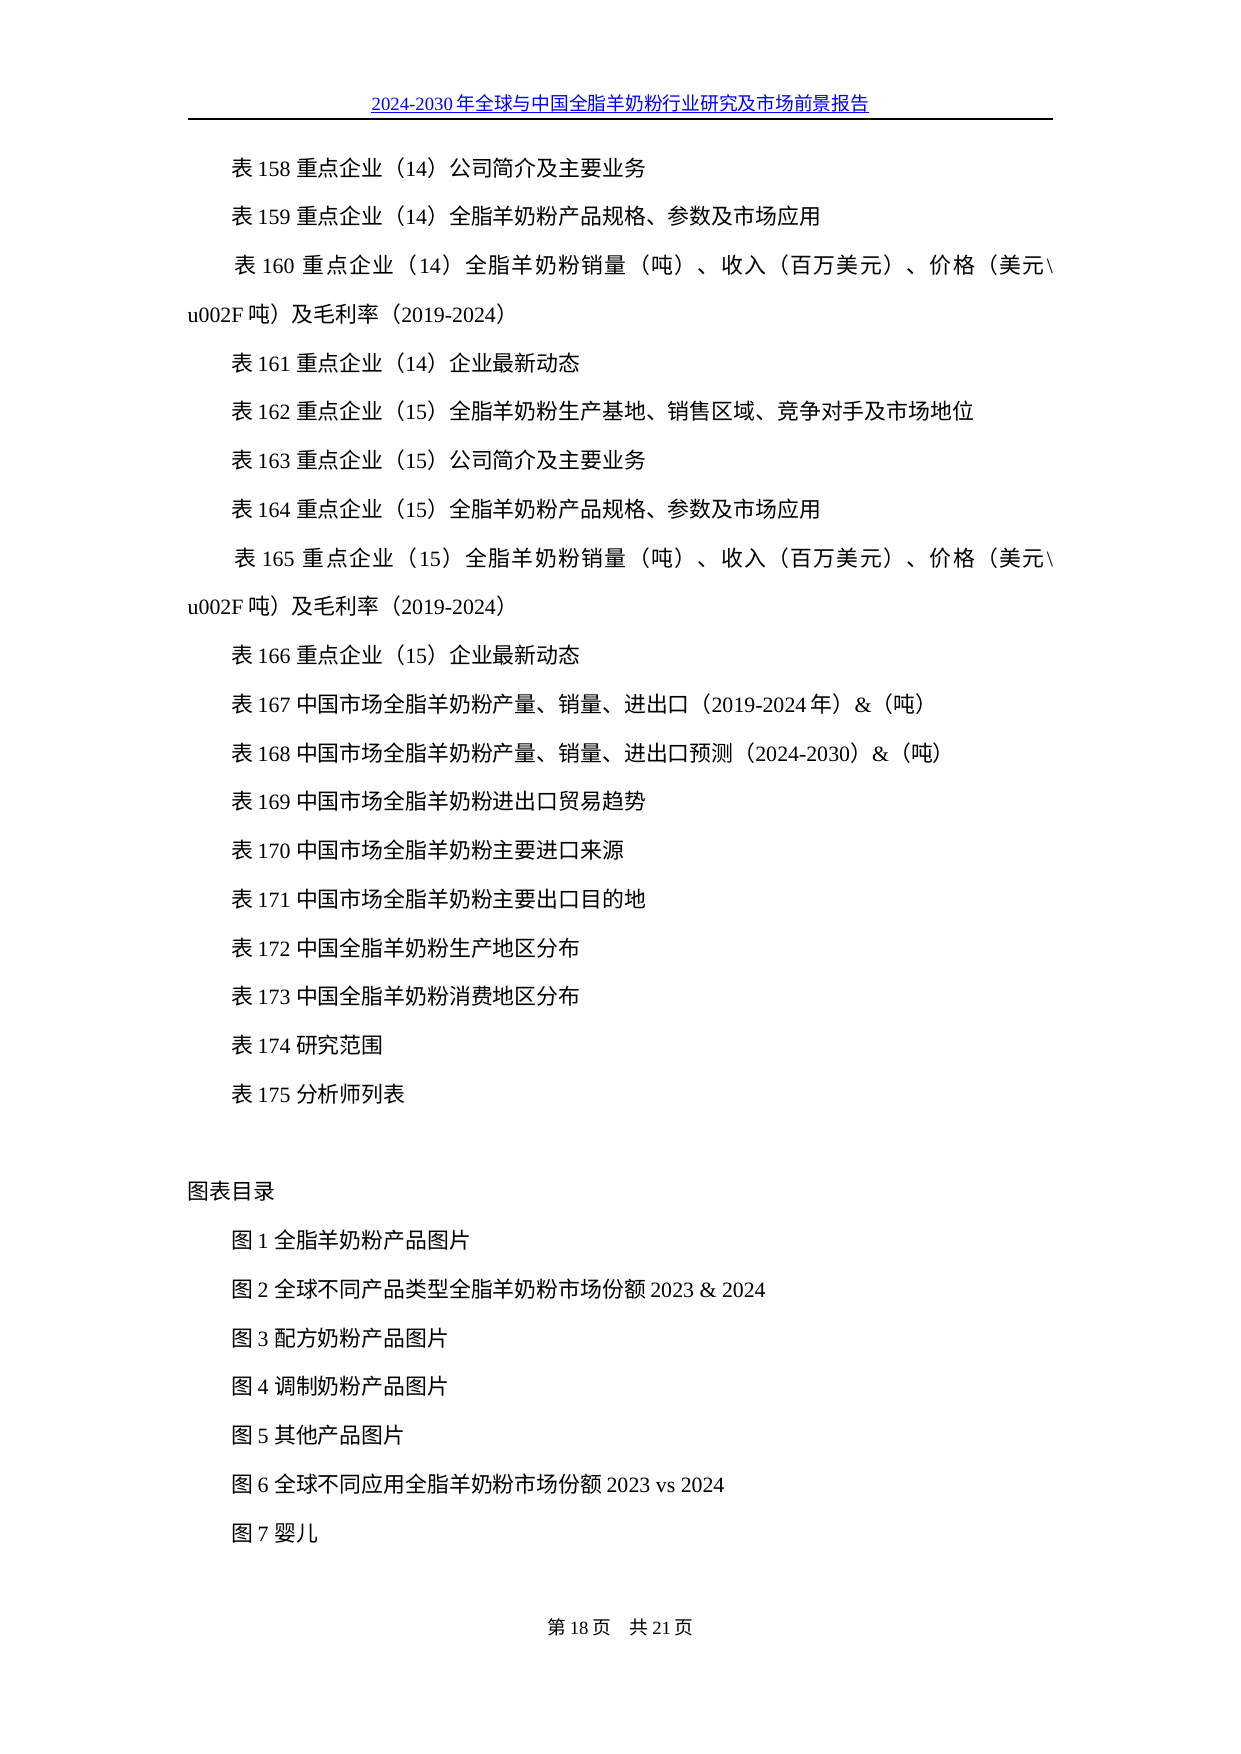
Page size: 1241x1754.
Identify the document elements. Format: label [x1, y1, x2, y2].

text [187, 150, 1053, 1548]
